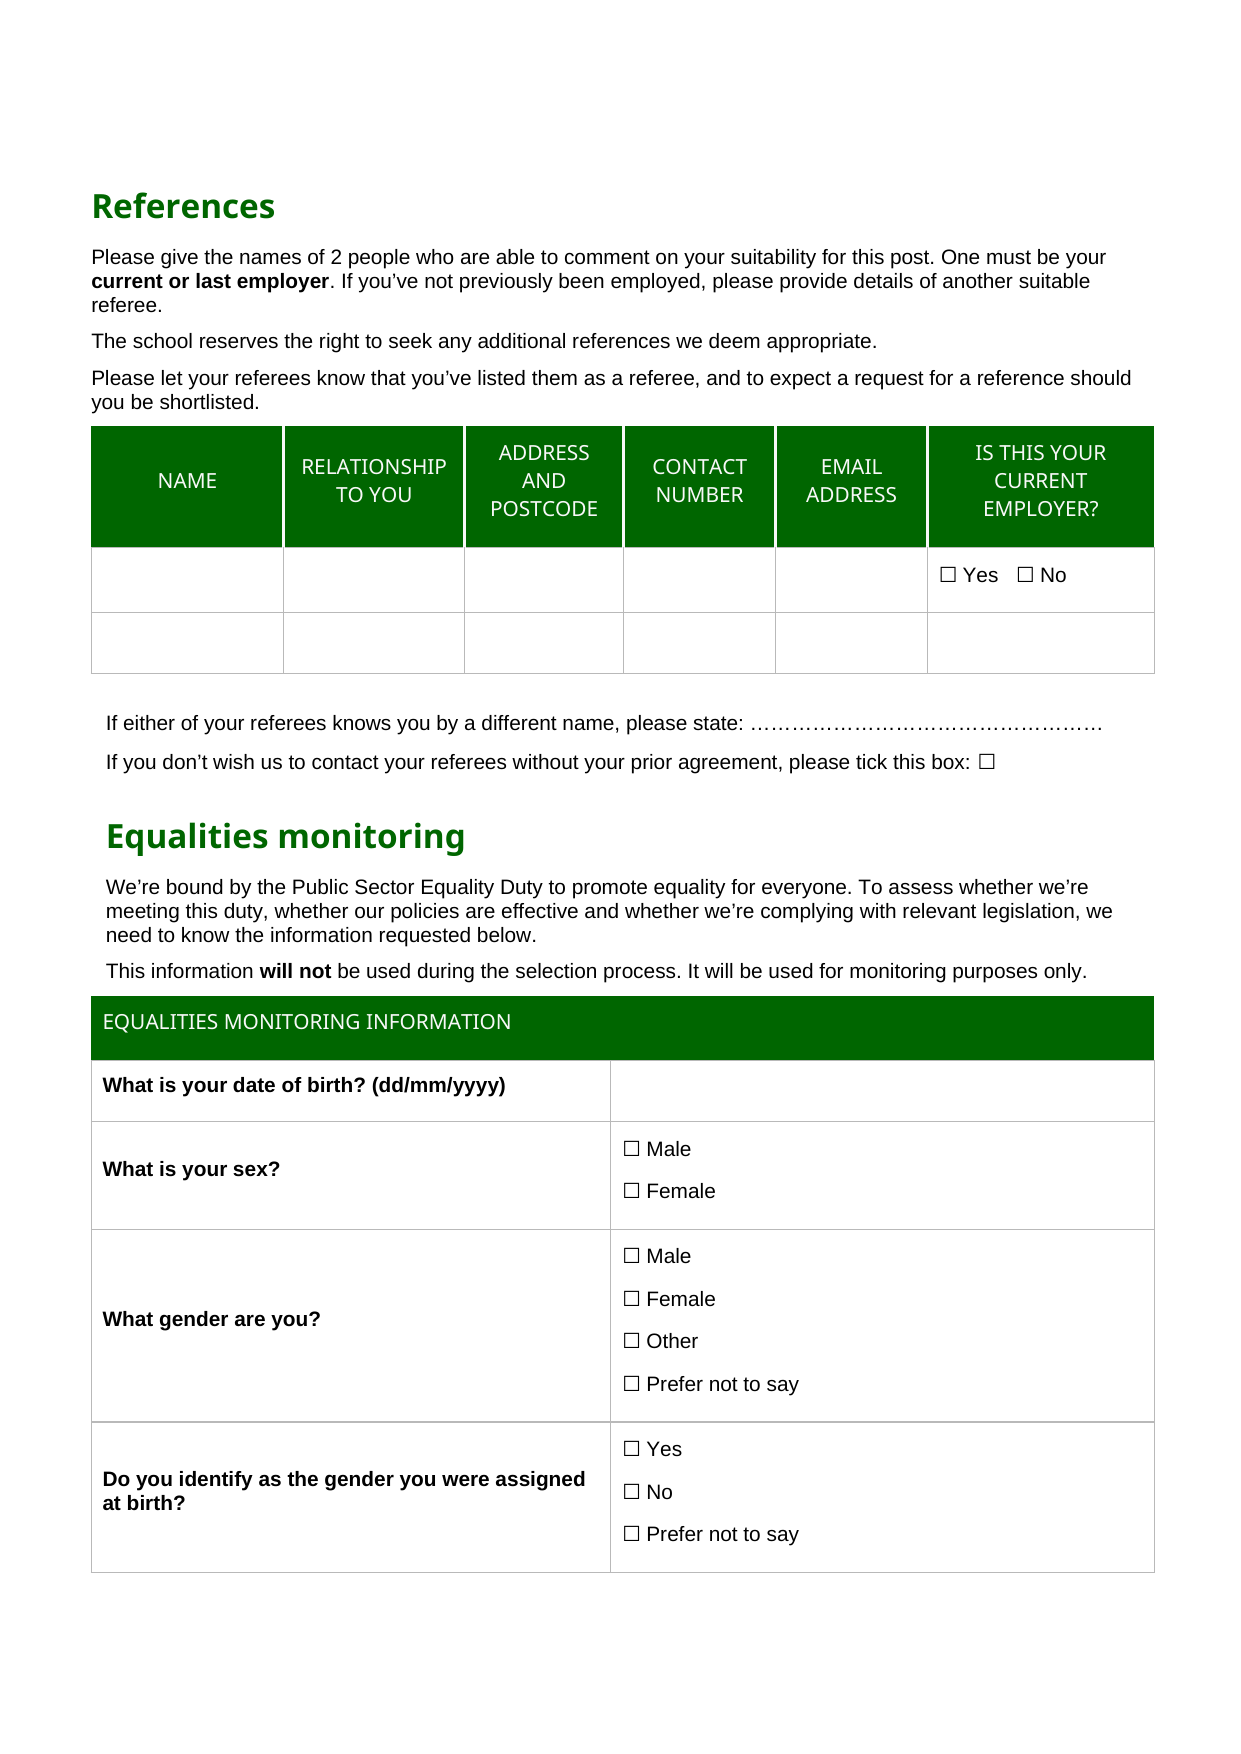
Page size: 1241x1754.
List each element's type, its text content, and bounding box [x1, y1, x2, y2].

table_header address and postcode [466, 426, 622, 547]
table_cell [928, 613, 1154, 673]
table_cell What is your sex? [92, 1122, 610, 1229]
table_cell [284, 548, 464, 612]
table_header Relationship to you [285, 426, 463, 547]
text If you don’t wish us to contact your referees without your prior agreement, please tick this box: ☐ [106, 747, 1154, 776]
table_header email address [777, 426, 926, 547]
table_cell ☐ Yes ☐ No [928, 548, 1154, 612]
text Equalities monitoring [106, 813, 1154, 859]
text If either of your referees knows you by a different name, please state: …………………………………………… [106, 711, 1154, 735]
text This information will not be used during the selection process. It will be used for monitoring purposes only. [106, 959, 1154, 983]
table_cell [284, 613, 464, 673]
table_cell [624, 548, 775, 612]
table_cell ☐ Male ☐ Female [611, 1122, 1154, 1229]
text We’re bound by the Public Sector Equality Duty to promote equality for everyone. To assess whether we’re meeting this duty, whether our policies are effective and whether we’re complying with relevant legislation, we need to know the information requested below. [106, 875, 1154, 947]
table_cell [92, 613, 283, 673]
table_cell What is your date of birth? (dd/mm/yyyy) [92, 1061, 610, 1121]
table_cell ☐ Male ☐ Female ☐ Other ☐ Prefer not to say [611, 1230, 1154, 1421]
table_cell [624, 613, 775, 673]
table_cell [776, 548, 927, 612]
table_cell Do you identify as the gender you were assigned at birth? [92, 1423, 610, 1572]
table_cell [92, 548, 283, 612]
table_header contact number [625, 426, 774, 547]
table_cell [611, 1061, 1154, 1121]
table_header Name [91, 426, 282, 547]
table_cell [776, 613, 927, 673]
text Please give the names of 2 people who are able to comment on your suitability for this post. One must be your current or last employer. If you’ve not previously been employed, please provide details of another suitable referee. [91, 245, 1154, 317]
text The school reserves the right to seek any additional references we deem appropriate. [91, 329, 1154, 353]
table_header equalities monitoring information [91, 996, 1154, 1060]
table_cell [465, 548, 623, 612]
text References [91, 183, 1090, 229]
table_cell [465, 613, 623, 673]
table_cell What gender are you? [92, 1230, 610, 1421]
text Please let your referees know that you’ve listed them as a referee, and to expect a request for a reference should you be shortlisted. [91, 366, 1154, 413]
table_cell ☐ Yes ☐ No ☐ Prefer not to say [611, 1423, 1154, 1572]
table_header is this your current employer? [929, 426, 1154, 547]
